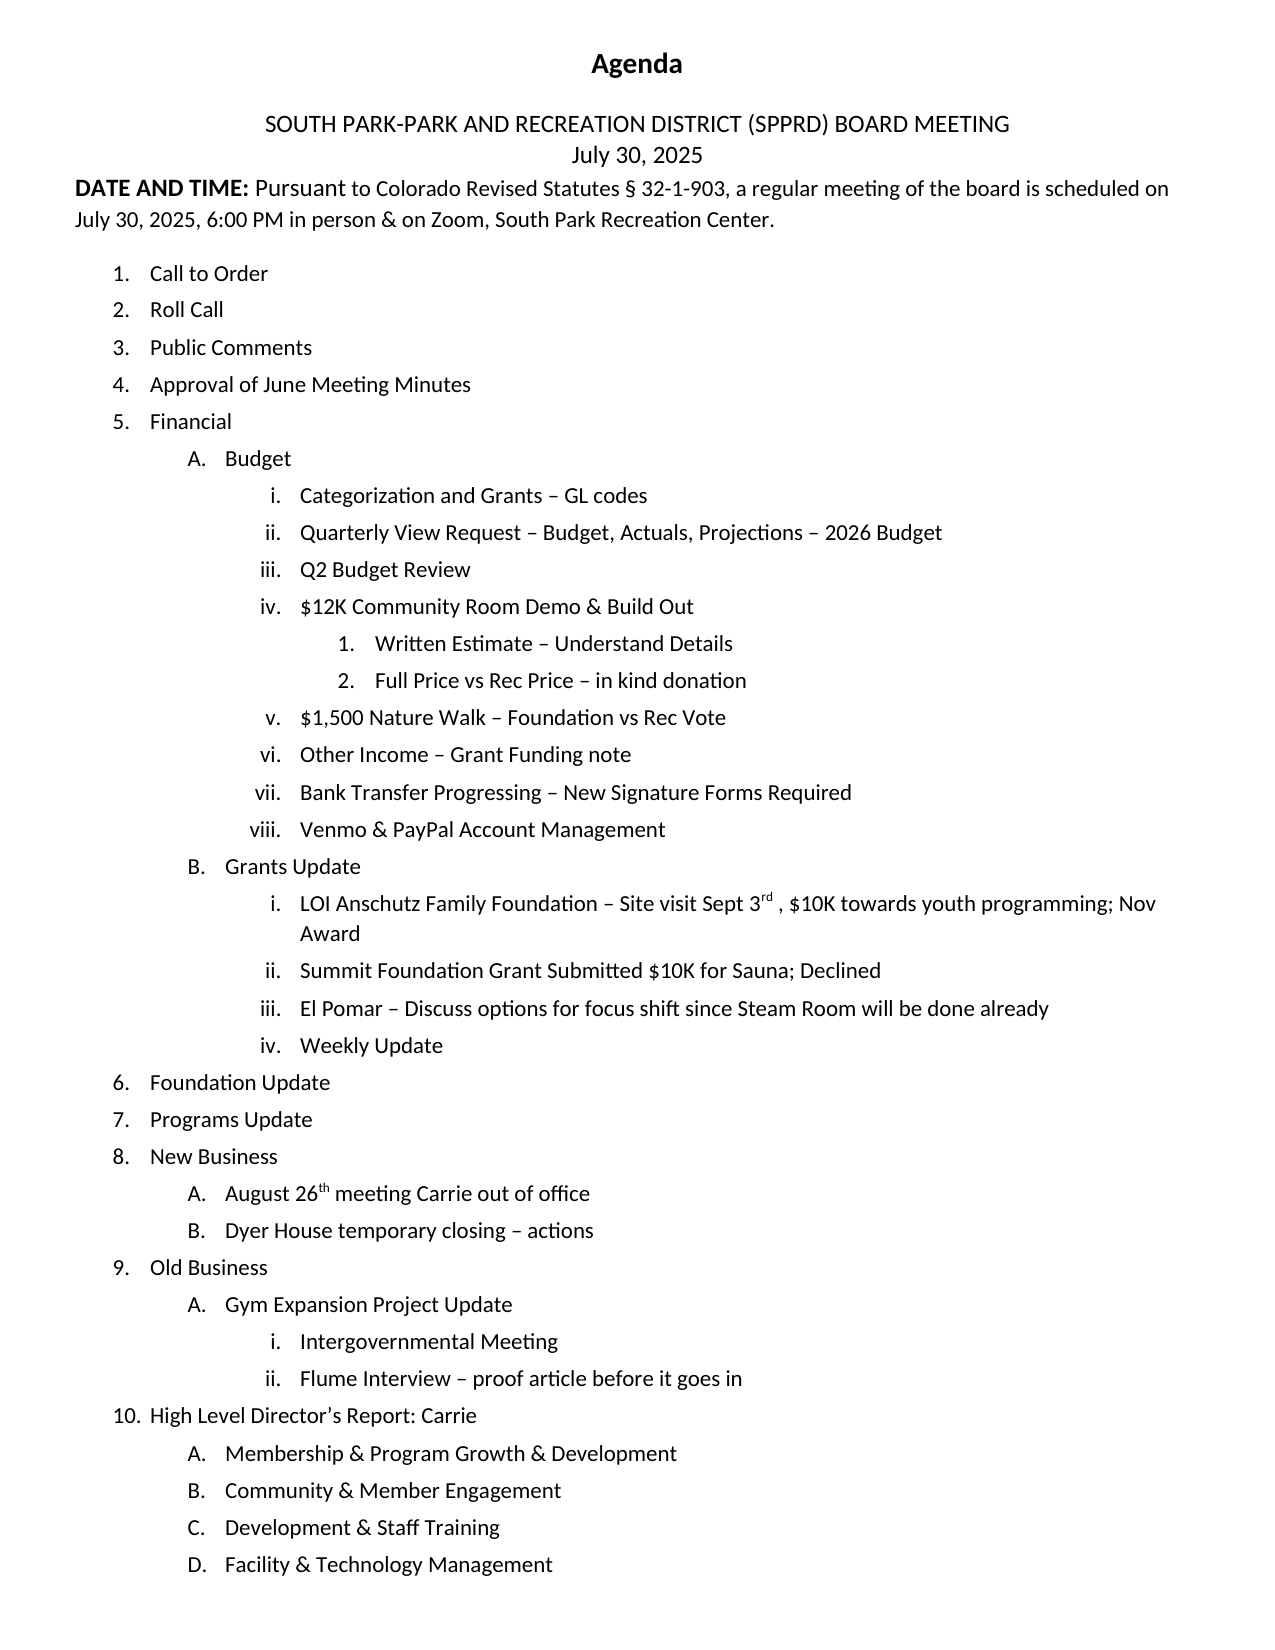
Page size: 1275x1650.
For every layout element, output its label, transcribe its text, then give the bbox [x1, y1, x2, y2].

list Call to Order [112, 259, 1200, 287]
text July 30, 2025 [75, 139, 1200, 170]
list Grants Update [187, 852, 1200, 880]
list Written Estimate – Understand Details [337, 629, 1200, 657]
list Gym Expansion Project Update [187, 1290, 1200, 1318]
list Old Business [112, 1253, 1200, 1281]
list Foundation Update [112, 1068, 1200, 1096]
list $12K Community Room Demo & Build Out [281, 592, 1200, 620]
list Community & Member Engagement [187, 1476, 1200, 1504]
list New Business [112, 1142, 1200, 1170]
list Financial [112, 407, 1200, 435]
list Membership & Program Growth & Development [187, 1439, 1200, 1467]
text DATE AND TIME: Pursuant to Colorado Revised Statutes § 32-1-903, a regular meeting of the board is scheduled on July 30, 2025, 6:00 PM in person & on Zoom, South Park Recreation Center. [75, 172, 1200, 233]
list Q2 Budget Review [281, 555, 1200, 583]
list Weekly Update [281, 1031, 1200, 1059]
list Intergovernmental Meeting [281, 1327, 1200, 1355]
list Summit Foundation Grant Submitted $10K for Sauna; Declined [281, 957, 1200, 985]
list Dyer House temporary closing – actions [187, 1216, 1200, 1244]
list $1,500 Nature Walk – Foundation vs Rec Vote [281, 703, 1200, 731]
list Categorization and Grants – GL codes [281, 481, 1200, 509]
list Venmo & PayPal Account Management [281, 815, 1200, 843]
list Budget [187, 444, 1200, 472]
list Approval of June Meeting Minutes [112, 370, 1200, 398]
list Bank Transfer Progressing – New Signature Forms Required [281, 778, 1200, 806]
list Programs Update [112, 1105, 1200, 1133]
text SOUTH PARK-PARK AND RECREATION DISTRICT (SPPRD) BOARD MEETING [75, 109, 1200, 139]
list Quarterly View Request – Budget, Actuals, Projections – 2026 Budget [281, 518, 1200, 546]
list Public Comments [112, 333, 1200, 361]
list LOI Anschutz Family Foundation – Site visit Sept 3rd , $10K towards youth programming; Nov Award [281, 889, 1200, 948]
list Full Price vs Rec Price – in kind donation [337, 666, 1200, 694]
list Development & Staff Training [187, 1513, 1200, 1541]
list Other Income – Grant Funding note [281, 741, 1200, 768]
list Roll Call [112, 295, 1200, 323]
list Flume Interview – proof article before it goes in [281, 1364, 1200, 1392]
list Facility & Technology Management [187, 1550, 1200, 1578]
list High Level Director’s Report: Carrie [112, 1401, 1200, 1429]
list August 26th meeting Carrie out of office [187, 1179, 1200, 1207]
list El Pomar – Discuss options for focus shift since Steam Room will be done already [281, 994, 1200, 1022]
text Agenda [74, 45, 1200, 81]
